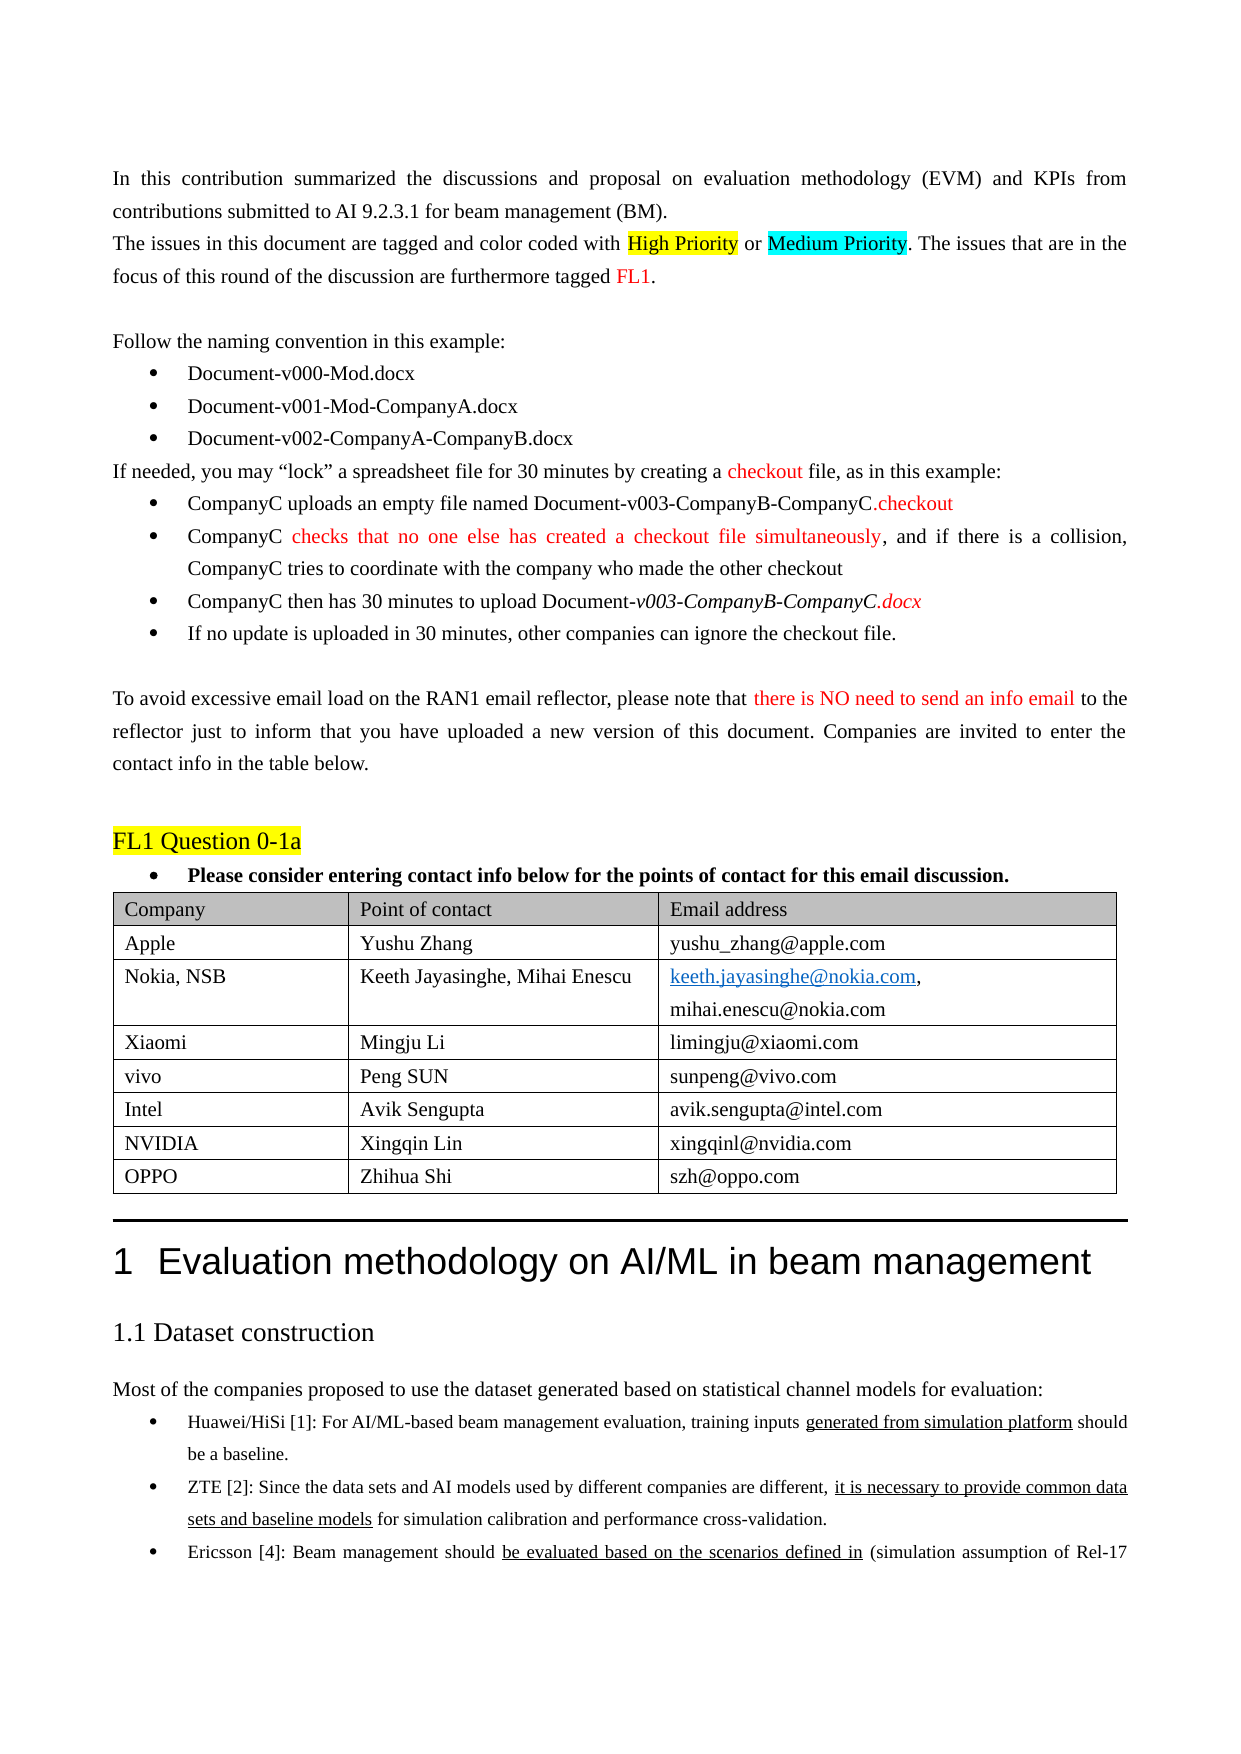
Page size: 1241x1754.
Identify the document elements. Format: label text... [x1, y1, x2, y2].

text The issues in this document are tagged and color coded with High Priority or Medium Priority. The issues that are in the focus of this round of the discussion are furthermore tagged FL1. [112, 227, 1128, 292]
table_cell keeth.jayasinghe@nokia.com, mihai.enescu@nokia.com [659, 960, 1116, 1025]
table_header Email address [659, 893, 1116, 925]
table_cell Yushu Zhang [349, 926, 658, 959]
table_cell yushu_zhang@apple.com [659, 926, 1116, 959]
table_cell Peng SUN [349, 1060, 658, 1092]
table_cell limingju@xiaomi.com [659, 1026, 1116, 1058]
table_cell OPPO [114, 1160, 348, 1193]
text If needed, you may “lock” a spreadsheet file for 30 minutes by creating a checkout file, as in this example: [112, 454, 1128, 487]
table_cell Avik Sengupta [349, 1093, 658, 1126]
list Document-v002-CompanyA-CompanyB.docx [150, 422, 1128, 454]
list If no update is uploaded in 30 minutes, other companies can ignore the checkout file. [150, 617, 1128, 649]
table_cell xingqinl@nvidia.com [659, 1127, 1116, 1159]
table_cell sunpeng@vivo.com [659, 1060, 1116, 1092]
list Huawei/HiSi [1]: For AI/ML-based beam management evaluation, training inputs generated from simulation platform should be a baseline. [150, 1405, 1128, 1470]
list Document-v000-Mod.docx [150, 357, 1128, 389]
table_header Point of contact [349, 893, 658, 925]
list ZTE [2]: Since the data sets and AI models used by different companies are different, it is necessary to provide common data sets and baseline models for simulation calibration and performance cross-validation. [150, 1470, 1128, 1535]
table_cell Mingju Li [349, 1026, 658, 1058]
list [150, 1535, 1128, 1568]
table_cell vivo [114, 1060, 348, 1092]
table_header Company [114, 893, 348, 925]
table_cell Zhihua Shi [349, 1160, 658, 1193]
list CompanyC checks that no one else has created a checkout file simultaneously, and if there is a collision, CompanyC tries to coordinate with the company who made the other checkout [150, 519, 1128, 584]
text In this contribution summarized the discussions and proposal on evaluation methodology (EVM) and KPIs from contributions submitted to AI 9.2.3.1 for beam management (BM). [112, 162, 1128, 227]
subtitle 1.1 Dataset construction [112, 1315, 1128, 1348]
table_cell Nokia, NSB [114, 960, 348, 1025]
table_cell Keeth Jayasinghe, Mihai Enescu [349, 960, 658, 1025]
table_cell Intel [114, 1093, 348, 1126]
text Most of the companies proposed to use the dataset generated based on statistical channel models for evaluation: [112, 1373, 1128, 1405]
list CompanyC then has 30 minutes to upload Document-v003-CompanyB-CompanyC.docx [150, 584, 1128, 617]
text To avoid excessive email load on the RAN1 email reflector, please note that there is NO need to send an info email to the reflector just to inform that you have uploaded a new version of this document. Companies are invited to enter the contact info in the table below. [112, 682, 1128, 779]
list Document-v001-Mod-CompanyA.docx [150, 389, 1128, 422]
table_cell szh@oppo.com [659, 1160, 1116, 1193]
table_cell Apple [114, 926, 348, 959]
table_cell Xingqin Lin [349, 1127, 658, 1159]
subtitle FL1 Question 0-1a [112, 824, 1128, 857]
list Please consider entering contact info below for the points of contact for this email discussion. [150, 859, 1128, 892]
list CompanyC uploads an empty file named Document-v003-CompanyB-CompanyC.checkout [150, 487, 1128, 519]
subtitle Evaluation methodology on AI/ML in beam management [112, 1220, 1128, 1293]
table_cell avik.sengupta@intel.com [659, 1093, 1116, 1126]
text Follow the naming convention in this example: [112, 324, 1128, 357]
table_cell NVIDIA [114, 1127, 348, 1159]
table_cell Xiaomi [114, 1026, 348, 1058]
